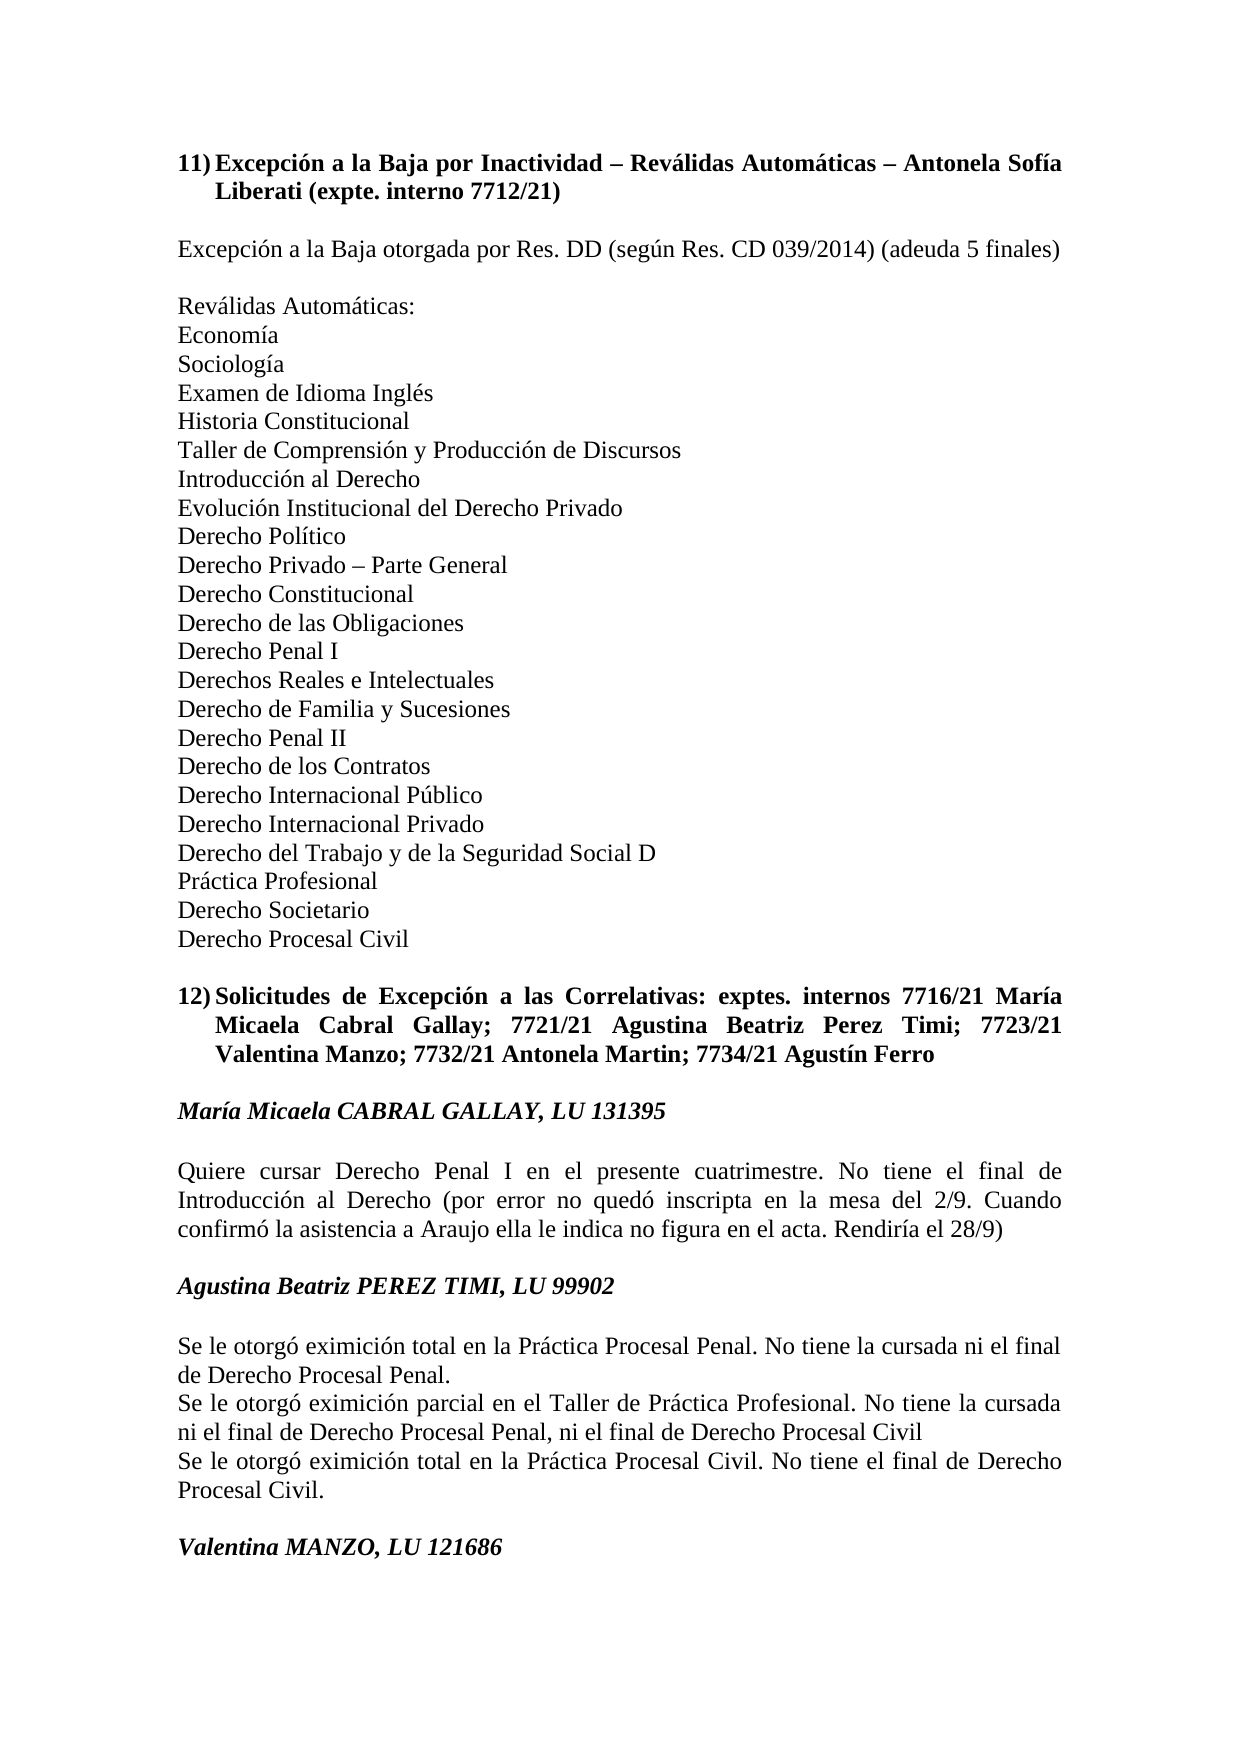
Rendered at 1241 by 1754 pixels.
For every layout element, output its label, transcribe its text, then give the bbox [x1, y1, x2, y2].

text Derecho Penal I [177, 636, 1063, 665]
text Reválidas Automáticas: [177, 291, 1063, 320]
text Derecho Societario [177, 895, 1063, 924]
text Se le otorgó eximición total en la Práctica Procesal Penal. No tiene la cursada ni el final de Derecho Procesal Penal. [177, 1331, 1063, 1388]
text Historia Constitucional [177, 406, 1063, 435]
text Derecho de Familia y Sucesiones [177, 694, 1063, 723]
text Derecho Privado – Parte General [177, 550, 1063, 579]
text Sociología [177, 349, 1063, 378]
text María Micaela CABRAL GALLAY, LU 131395 [177, 1096, 1063, 1125]
text Quiere cursar Derecho Penal I en el presente cuatrimestre. No tiene el final de Introducción al Derecho (por error no quedó inscripta en la mesa del 2/9. Cuando confirmó la asistencia a Araujo ella le indica no figura en el acta. Rendiría el 28/9) [177, 1156, 1063, 1242]
text Derecho de los Contratos [177, 751, 1063, 780]
text Derecho Penal II [177, 723, 1063, 751]
text Derecho del Trabajo y de la Seguridad Social D [177, 838, 1063, 866]
text Evolución Institucional del Derecho Privado [177, 493, 1063, 521]
text Derecho Internacional Público [177, 780, 1063, 809]
text Examen de Idioma Inglés [177, 378, 1063, 406]
text Excepción a la Baja otorgada por Res. DD (según Res. CD 039/2014) (adeuda 5 finales) [177, 234, 1063, 263]
text Derecho Político [177, 521, 1063, 550]
text Derecho Procesal Civil [177, 924, 1063, 953]
text Práctica Profesional [177, 866, 1063, 895]
list Solicitudes de Excepción a las Correlativas: exptes. internos 7716/21 María Micaela Cabral Gallay; 7721/21 Agustina Beatriz Perez Timi; 7723/21 Valentina Manzo; 7732/21 Antonela Martin; 7734/21 Agustín Ferro [177, 981, 1063, 1068]
list Excepción a la Baja por Inactividad – Reválidas Automáticas – Antonela Sofía Liberati (expte. interno 7712/21) [177, 148, 1063, 205]
text Derecho de las Obligaciones [177, 608, 1063, 636]
text Se le otorgó eximición parcial en el Taller de Práctica Profesional. No tiene la cursada ni el final de Derecho Procesal Penal, ni el final de Derecho Procesal Civil [177, 1388, 1063, 1446]
text Derechos Reales e Intelectuales [177, 665, 1063, 694]
text Agustina Beatriz PEREZ TIMI, LU 99902 [177, 1271, 1063, 1300]
text Derecho Internacional Privado [177, 809, 1063, 838]
text Economía [177, 320, 1063, 349]
text Se le otorgó eximición total en la Práctica Procesal Civil. No tiene el final de Derecho Procesal Civil. [177, 1446, 1063, 1503]
text Introducción al Derecho [177, 464, 1063, 493]
text Taller de Comprensión y Producción de Discursos [177, 435, 1063, 464]
text Derecho Constitucional [177, 579, 1063, 608]
text Valentina MANZO, LU 121686 [177, 1532, 1063, 1561]
